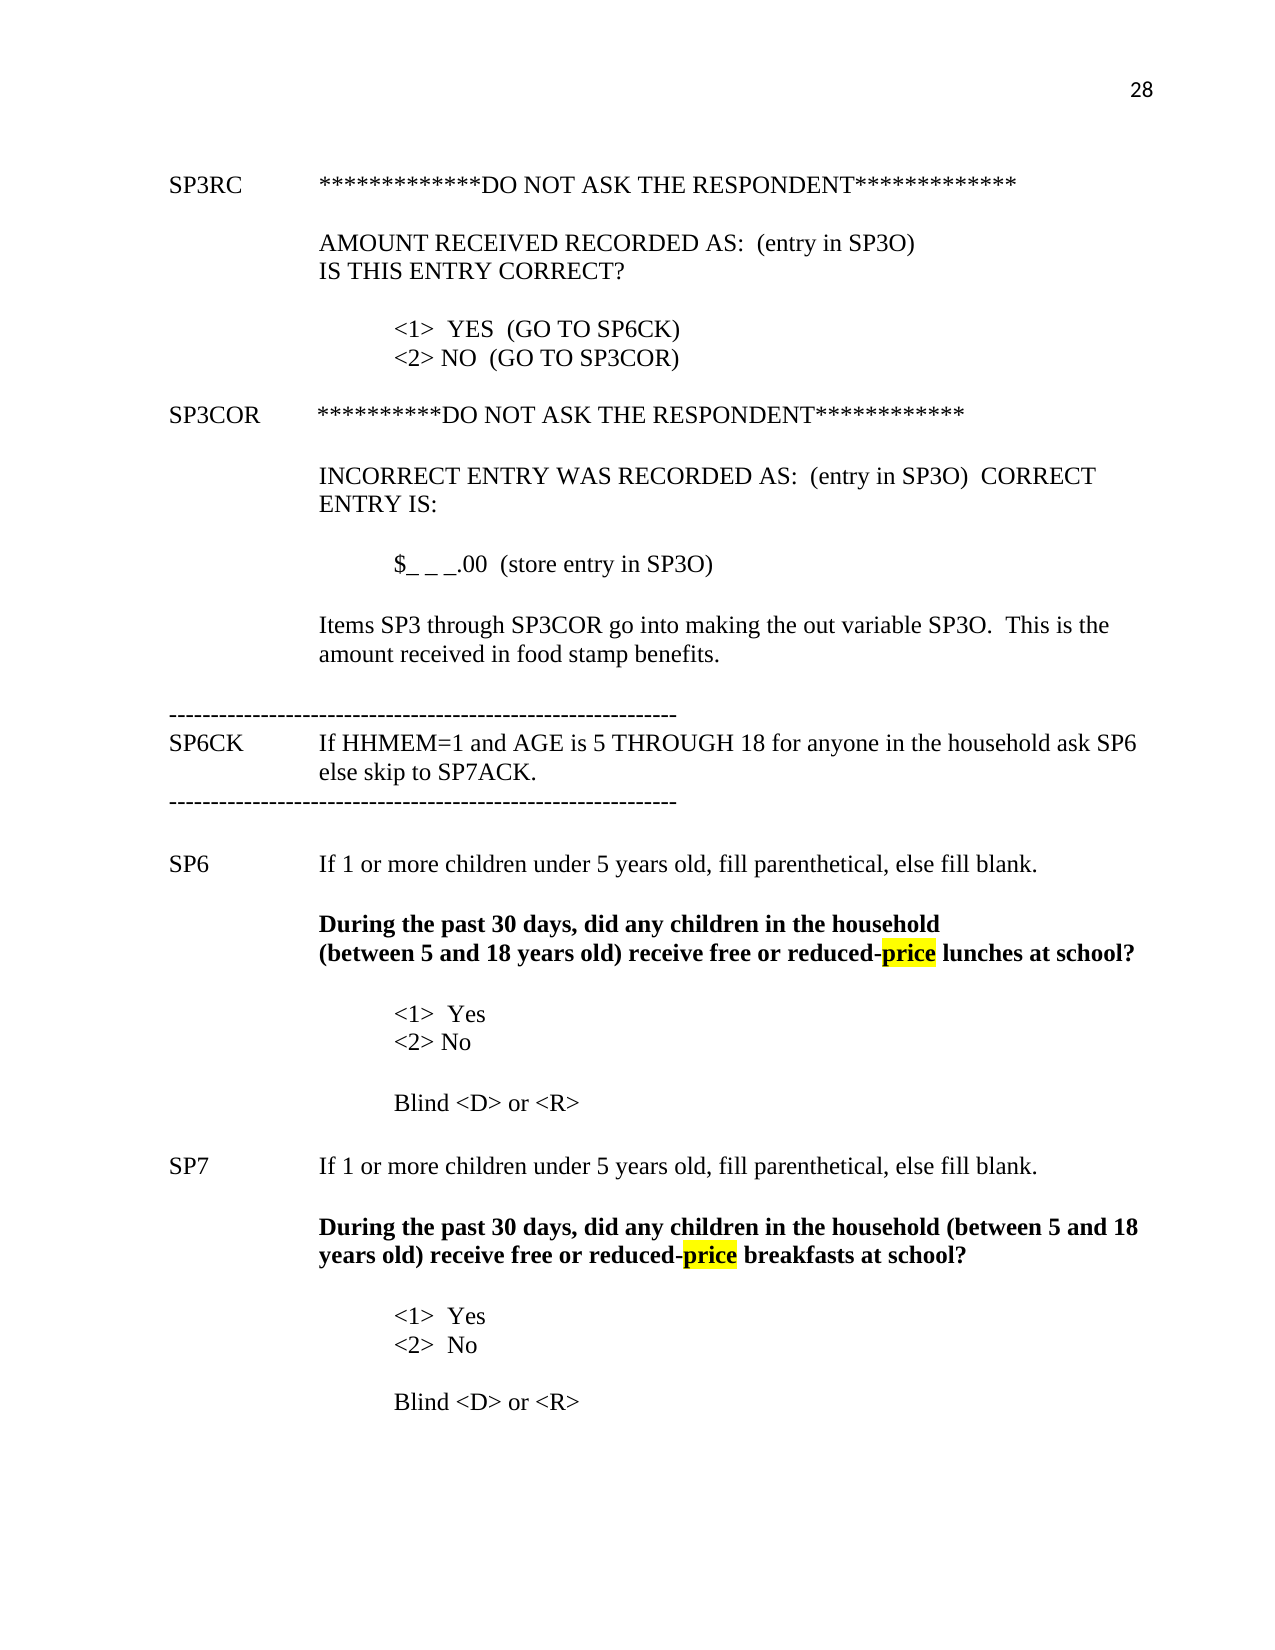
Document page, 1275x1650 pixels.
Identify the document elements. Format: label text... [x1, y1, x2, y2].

text SP3RC *************DO NOT ASK THE RESPONDENT************* [169, 170, 1153, 199]
text IS THIS ENTRY CORRECT? [169, 256, 1153, 285]
text Items SP3 through SP3COR go into making the out variable SP3O. This is the amount received in food stamp benefits. [319, 610, 1153, 668]
text AMOUNT RECEIVED RECORDED AS: (entry in SP3O) [169, 228, 1153, 256]
text During the past 30 days, did any children in the household [244, 909, 1153, 936]
text SP7 If 1 or more children under 5 years old, fill parenthetical, else fill blank. [169, 1151, 1153, 1180]
text During the past 30 days, did any children in the household (between 5 and 18 years old) receive free or reduced-price breakfasts at school? [319, 1212, 1153, 1269]
text $_ _ _.00 (store entry in SP3O) [169, 549, 1153, 578]
text <2> NO (GO TO SP3COR) [169, 343, 1153, 371]
text Blind <D> or <R> [169, 1387, 1153, 1416]
text INCORRECT ENTRY WAS RECORDED AS: (entry in SP3O) CORRECT ENTRY IS: [319, 461, 1153, 518]
text <1> Yes [169, 999, 1153, 1027]
text <1> Yes [169, 1301, 1153, 1330]
text <1> YES (GO TO SP6CK) [169, 314, 1153, 343]
text ------------------------------------------------------------- [169, 700, 1153, 728]
text <2> No [169, 1330, 1153, 1358]
text SP3COR **********DO NOT ASK THE RESPONDENT************ [169, 400, 1153, 429]
text ------------------------------------------------------------- [169, 784, 1153, 814]
text SP6 If 1 or more children under 5 years old, fill parenthetical, else fill blank. [169, 849, 1153, 877]
text Blind <D> or <R> [244, 1088, 1153, 1117]
text SP6CK If HHMEM=1 and AGE is 5 THROUGH 18 for anyone in the household ask SP6 else skip to SP7ACK. [169, 728, 1153, 784]
text <2> No [169, 1027, 1153, 1056]
text (between 5 and 18 years old) receive free or reduced-price lunches at school? [244, 936, 1153, 967]
